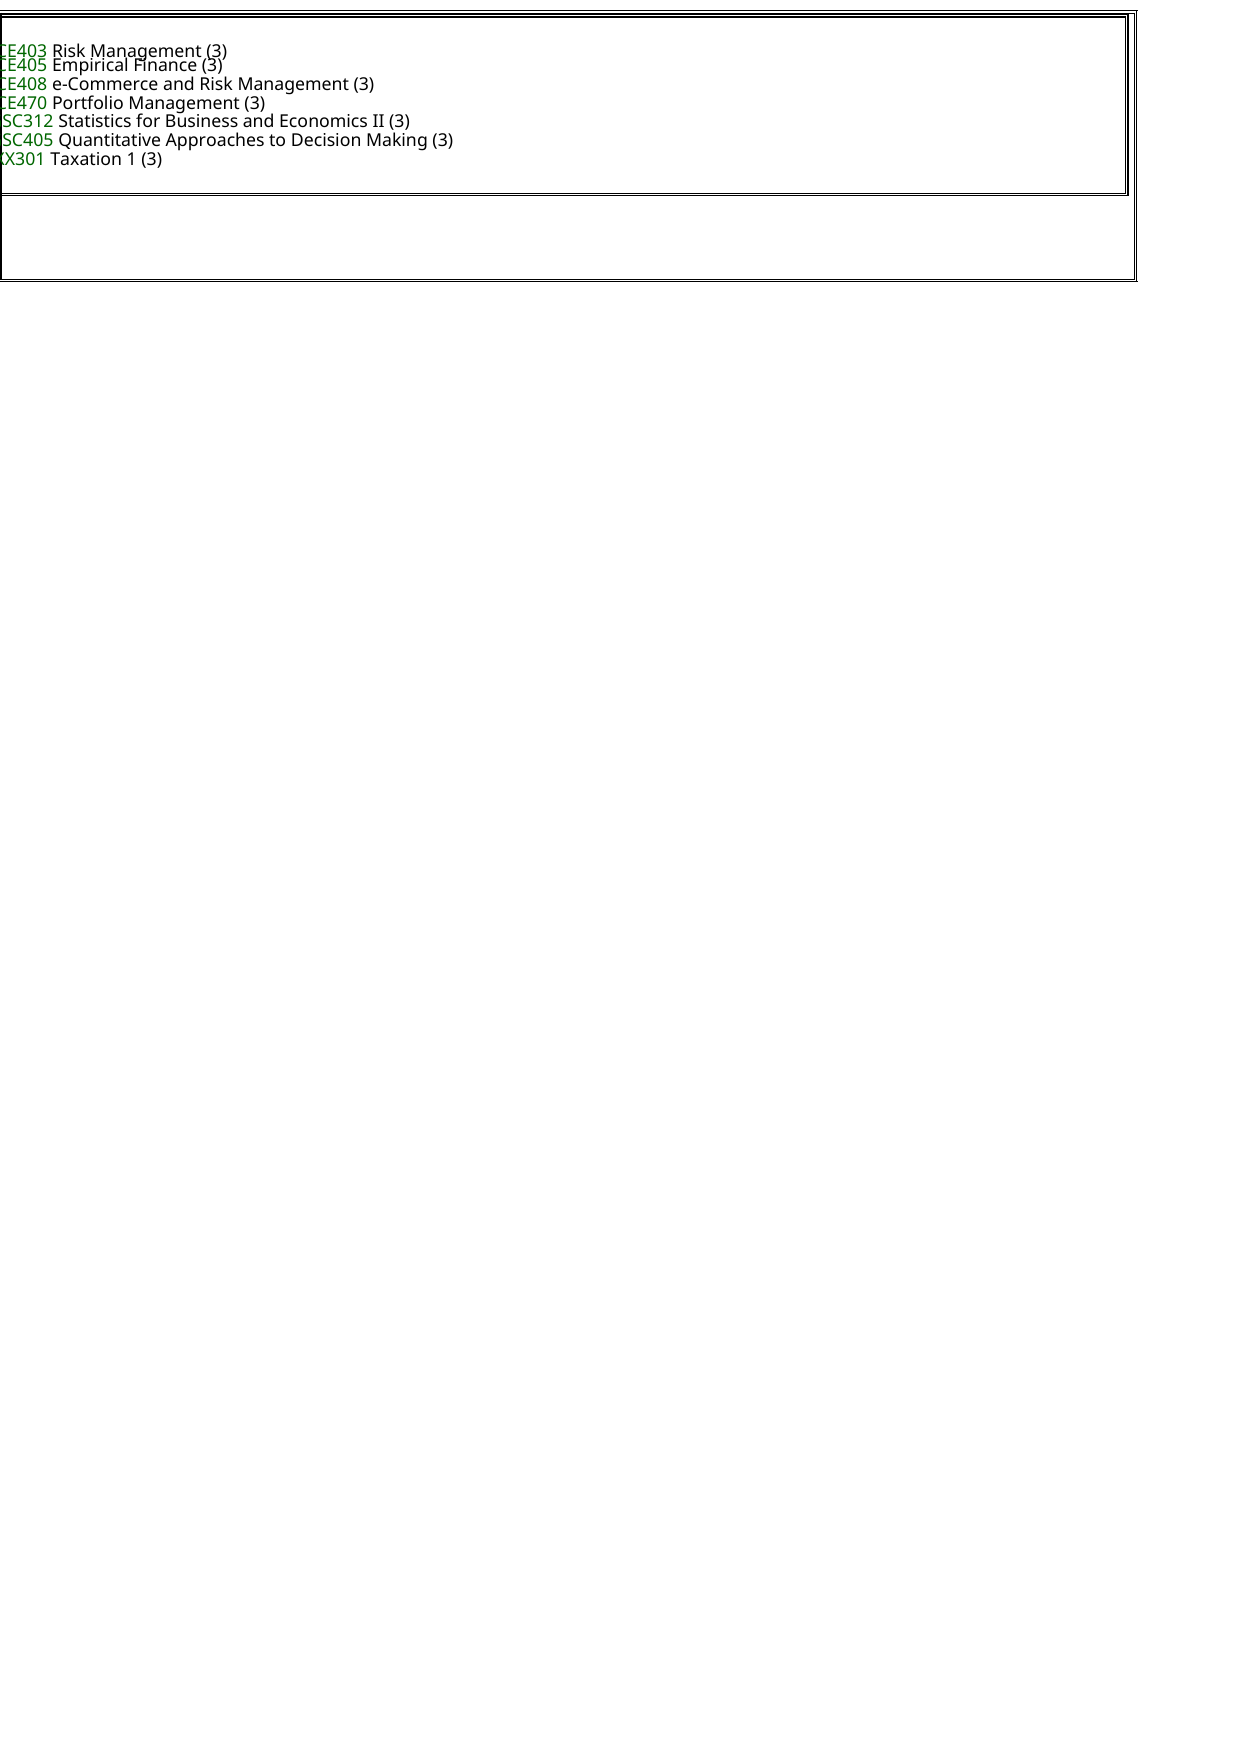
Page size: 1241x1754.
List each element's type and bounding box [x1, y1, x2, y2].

table_cell [2, 14, 1134, 278]
